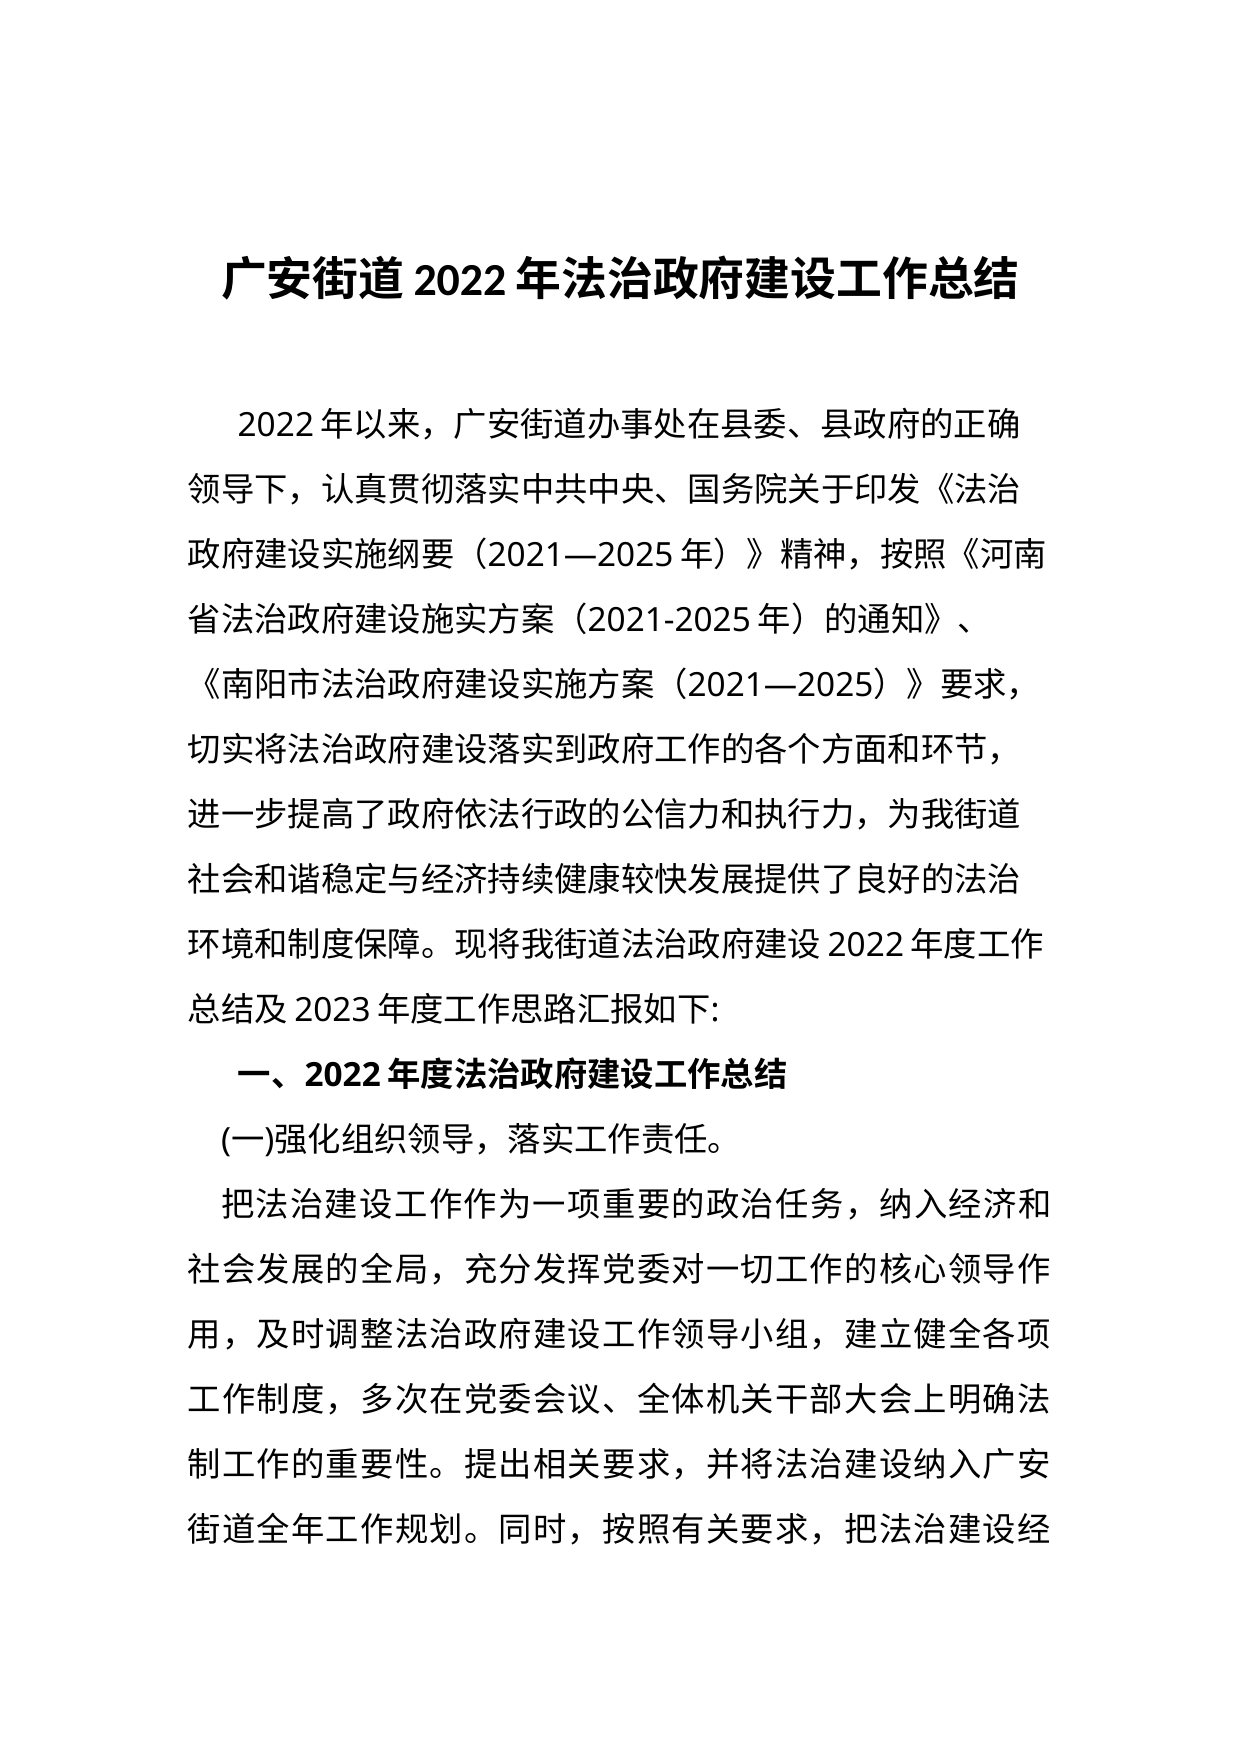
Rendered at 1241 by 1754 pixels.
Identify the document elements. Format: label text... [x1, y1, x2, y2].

text 广安街道2022年法治政府建设工作总结 [187, 227, 1053, 324]
text 2022年以来，广安街道办事处在县委、县政府的正确领导下，认真贯彻落实中共中央、国务院关于印发《法治政府建设实施纲要（2021—2025年）》精神，按照《河南省法治政府建设施实方案（2021-2025年）的通知》、《南阳市法治政府建设实施方案（2021—2025）》要求，切实将法治政府建设落实到政府工作的各个方面和环节，进一步提高了政府依法行政的公信力和执行力，为我街道社会和谐稳定与经济持续健康较快发展提供了良好的法治环境和制度保障。现将我街道法治政府建设2022年度工作总结及2023年度工作思路汇报如下: [187, 389, 1049, 1039]
text 一、2022年度法治政府建设工作总结 [187, 1039, 1053, 1104]
text (一)强化组织领导，落实工作责任。 [187, 1104, 1053, 1169]
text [187, 1169, 1053, 1559]
